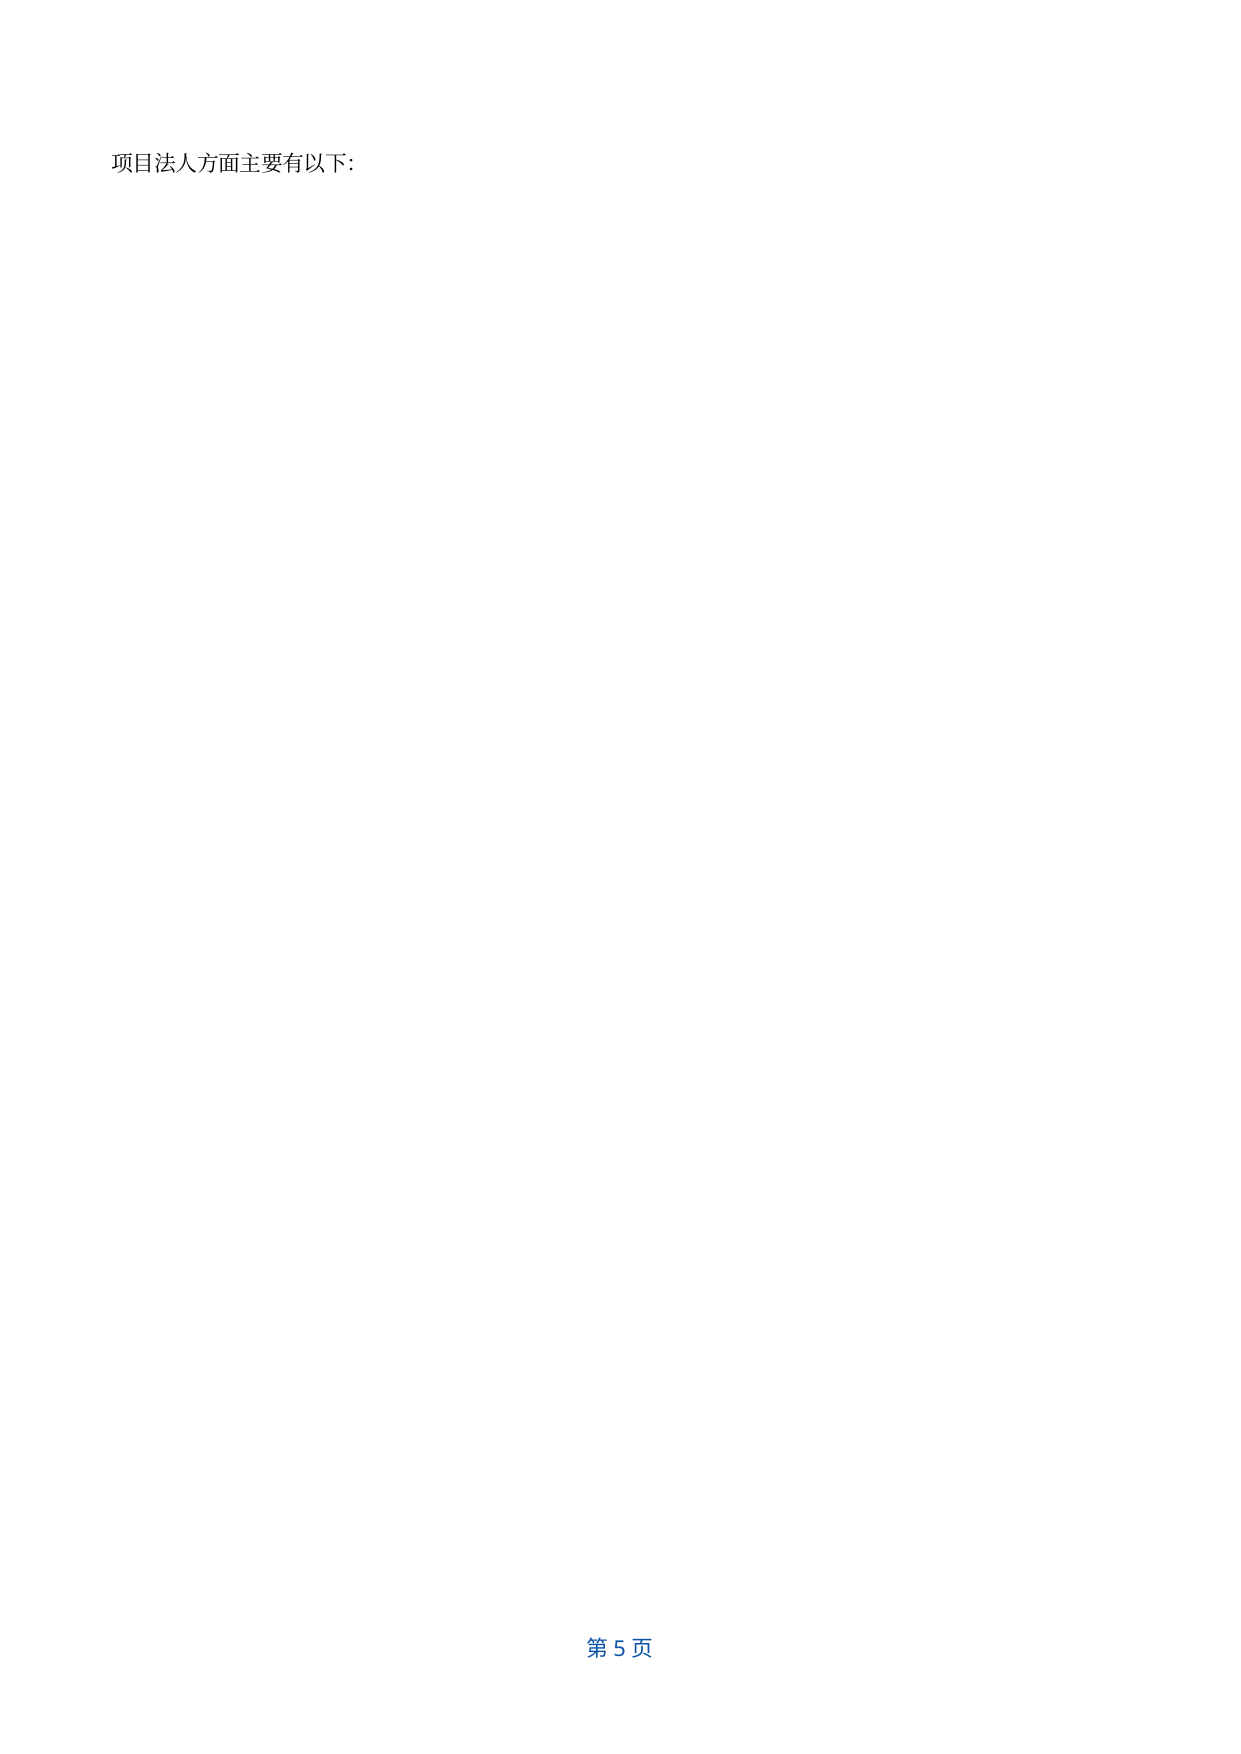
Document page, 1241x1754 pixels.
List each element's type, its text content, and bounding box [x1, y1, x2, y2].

text 项目法人方面主要有以下： [111, 149, 1130, 178]
